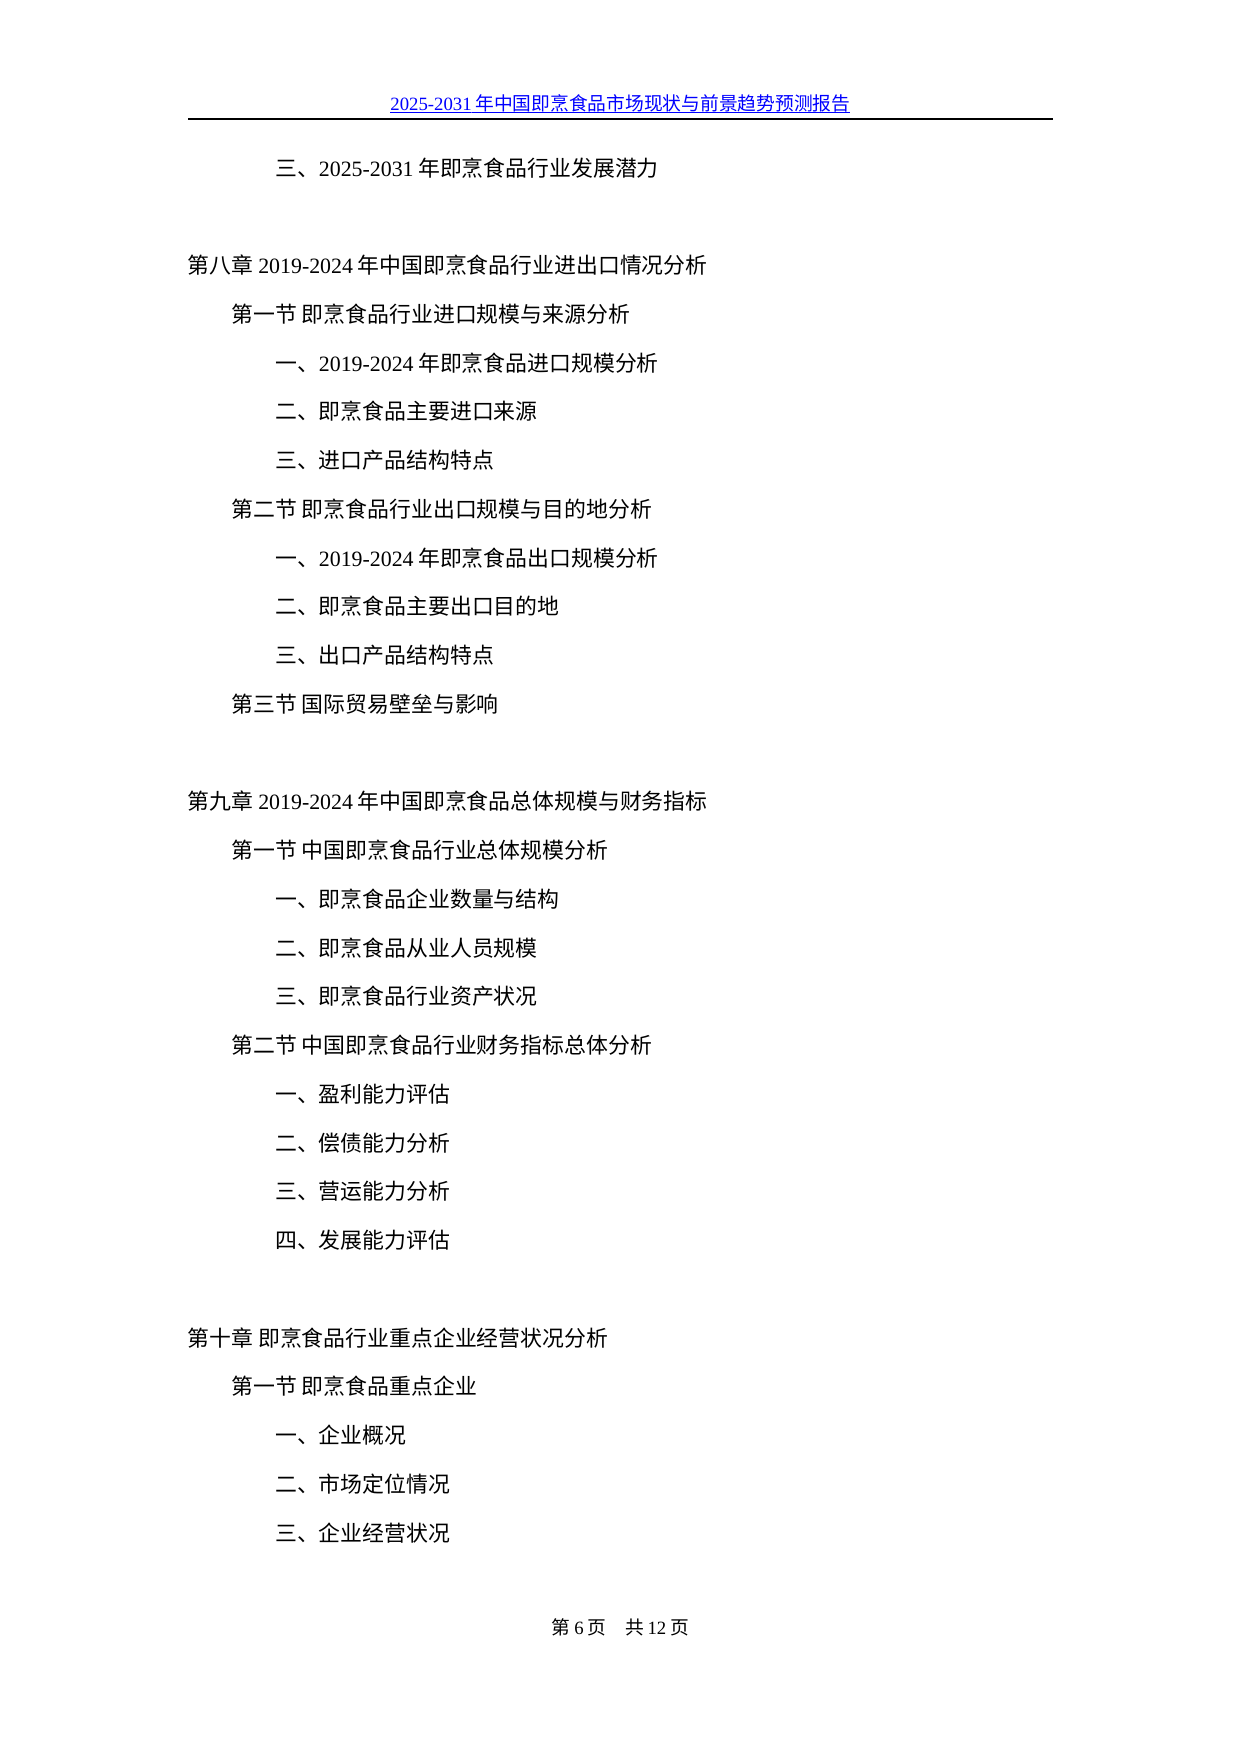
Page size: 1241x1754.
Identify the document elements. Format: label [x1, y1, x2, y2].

text [187, 150, 1053, 1548]
